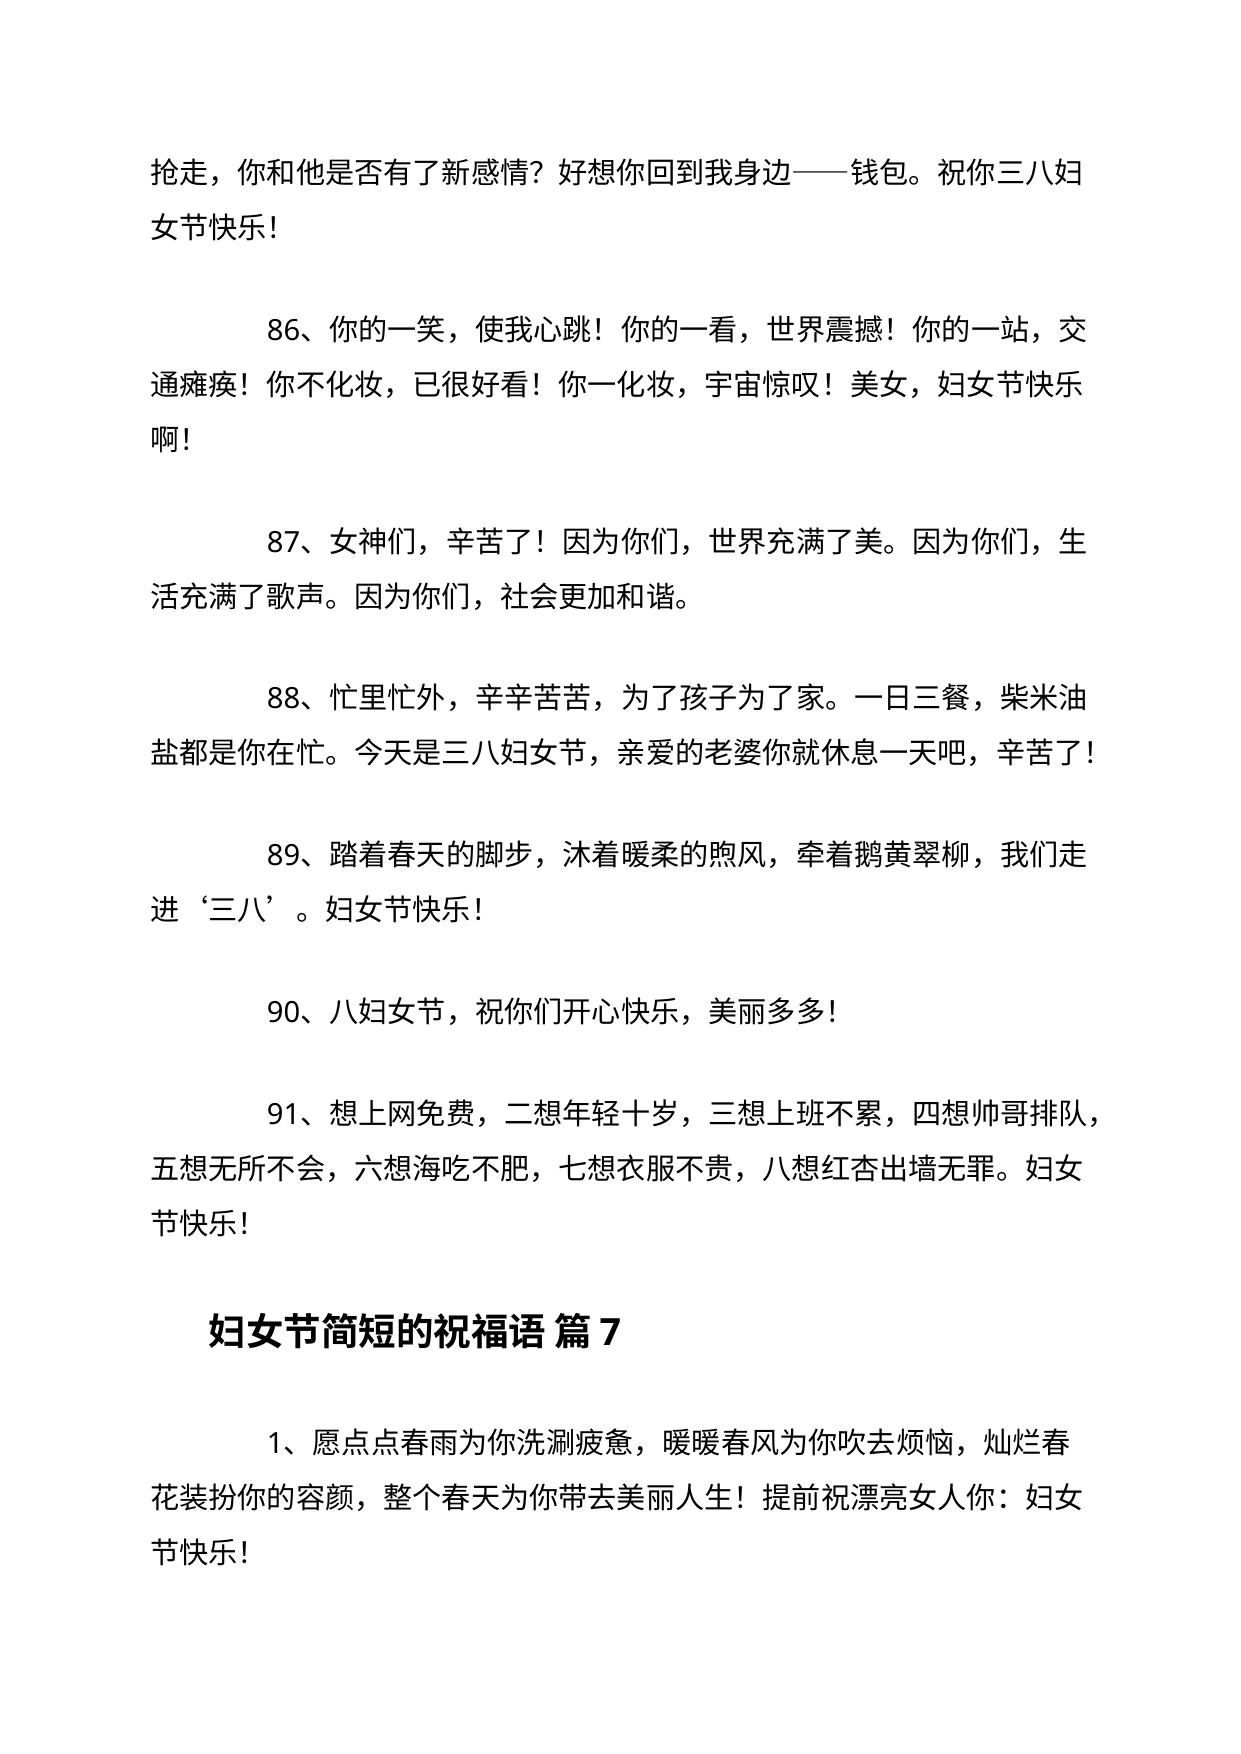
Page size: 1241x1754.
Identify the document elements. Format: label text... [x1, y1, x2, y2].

text 90、八妇女节，祝你们开心快乐，美丽多多！ [150, 989, 1090, 1031]
text 87、女神们，辛苦了！因为你们，世界充满了美。因为你们，生活充满了歌声。因为你们，社会更加和谐。 [150, 518, 1090, 616]
text 86、你的一笑，使我心跳！你的一看，世界震撼！你的一站，交通瘫痪！你不化妆，已很好看！你一化妆，宇宙惊叹！美女，妇女节快乐啊！ [150, 307, 1090, 459]
text 妇女节简短的祝福语 篇7 [150, 1302, 1090, 1357]
text 1、愿点点春雨为你洗涮疲惫，暖暖春风为你吹去烦恼，灿烂春花装扮你的容颜，整个春天为你带去美丽人生！提前祝漂亮女人你：妇女节快乐！ [150, 1420, 1090, 1572]
text 91、想上网免费，二想年轻十岁，三想上班不累，四想帅哥排队，五想无所不会，六想海吃不肥，七想衣服不贵，八想红杏出墙无罪。妇女节快乐！ [150, 1091, 1090, 1243]
text 89、踏着春天的脚步，沐着暖柔的煦风，牵着鹅黄翠柳，我们走进‘三八’。妇女节快乐！ [150, 832, 1090, 929]
text 88、忙里忙外，辛辛苦苦，为了孩子为了家。一日三餐，柴米油盐都是你在忙。今天是三八妇女节，亲爱的老婆你就休息一天吧，辛苦了！ [150, 675, 1090, 772]
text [150, 150, 1090, 247]
